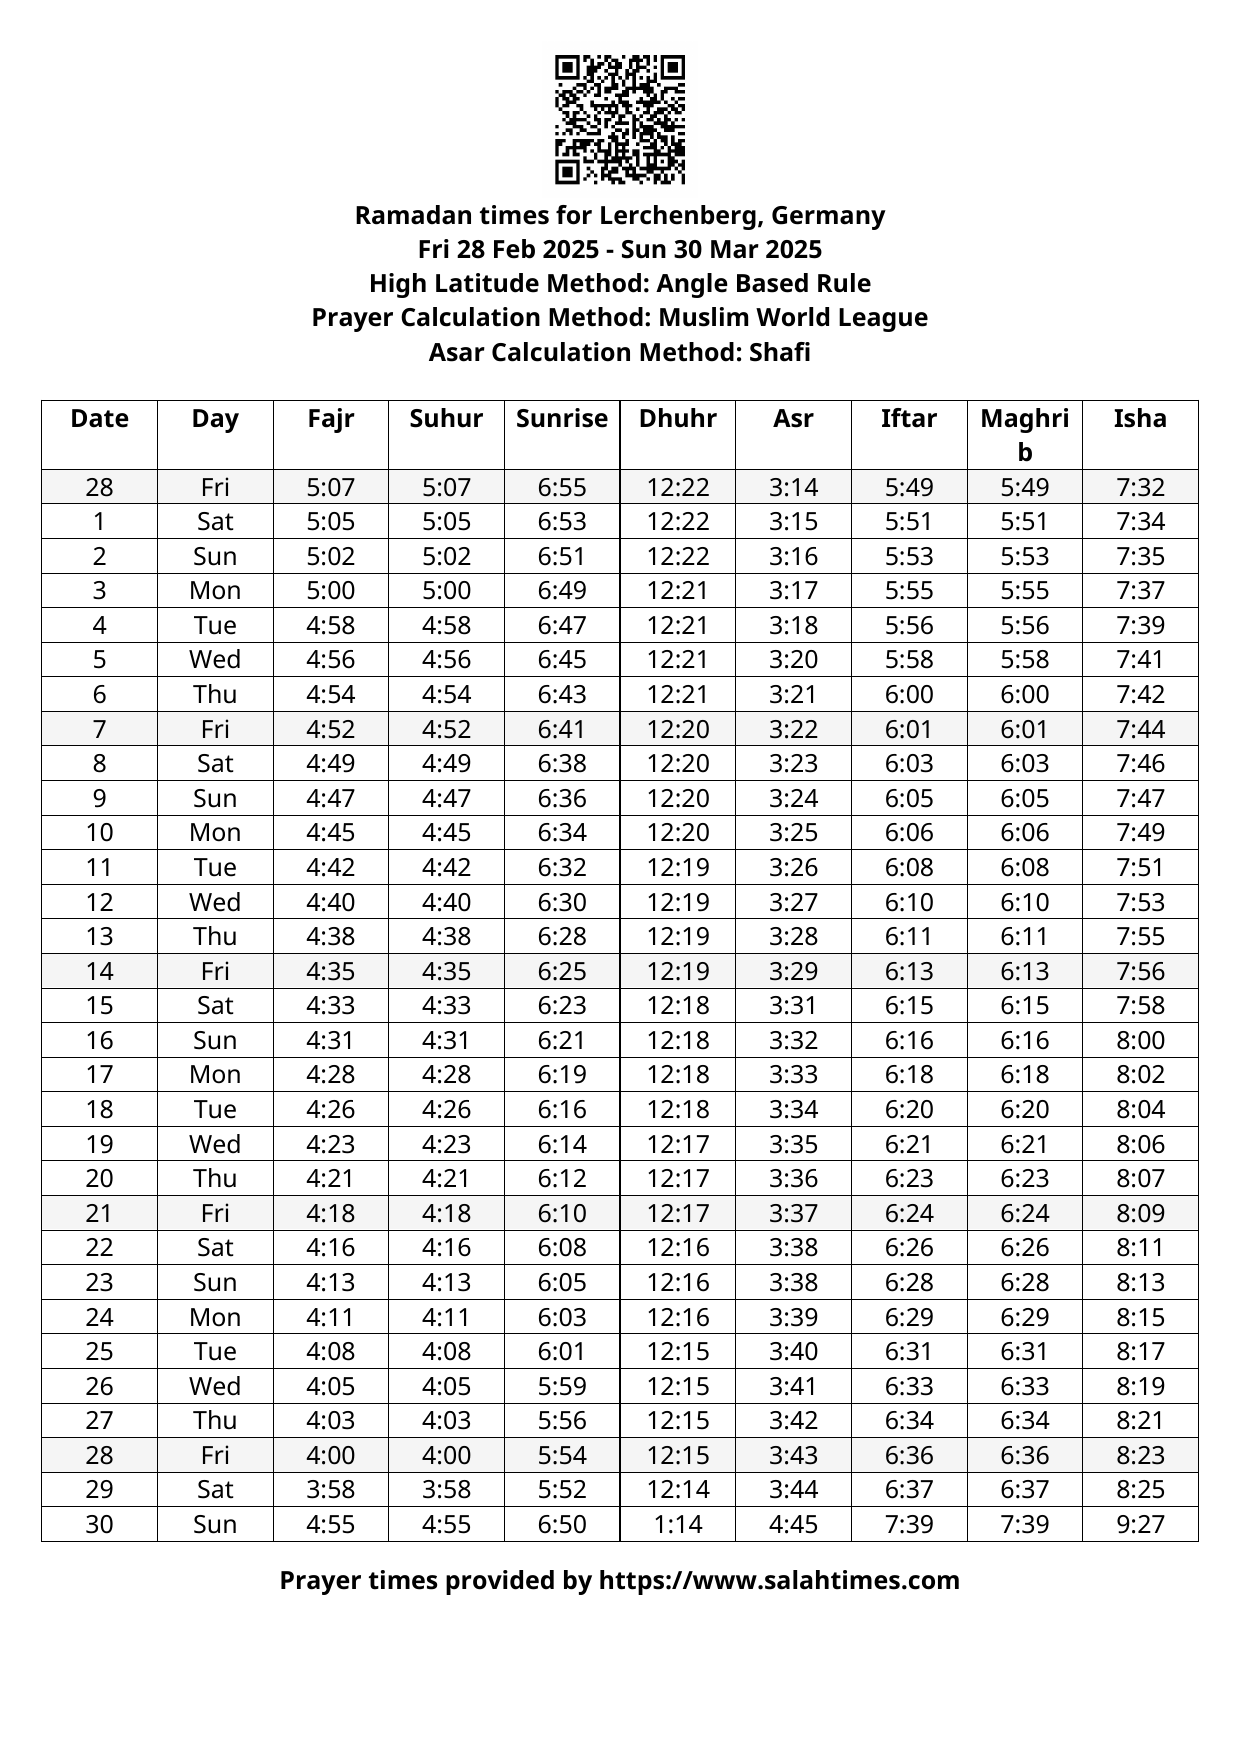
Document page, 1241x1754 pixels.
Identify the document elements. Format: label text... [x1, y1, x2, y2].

table_cell 6:34 [505, 816, 619, 849]
table_cell 3 [42, 574, 157, 607]
table_cell 4:08 [274, 1334, 388, 1368]
table_cell 4:13 [389, 1265, 504, 1299]
table_cell 4:35 [389, 954, 504, 987]
table_cell 12:21 [621, 677, 735, 711]
table_cell 12:19 [621, 919, 735, 953]
table_cell 5:00 [389, 574, 504, 607]
table_cell 3:44 [736, 1473, 851, 1506]
table_cell 6:06 [852, 816, 967, 849]
table_cell 15 [42, 989, 157, 1022]
table_cell 6:00 [852, 677, 967, 711]
table_cell 8:13 [1083, 1265, 1198, 1299]
table_cell 7:51 [1083, 850, 1198, 884]
table_cell 17 [42, 1058, 157, 1091]
table_cell 30 [42, 1507, 157, 1541]
table_cell 3:16 [736, 539, 851, 572]
table_cell Sun [158, 781, 273, 814]
table_cell 4:45 [736, 1507, 851, 1541]
table_cell 16 [42, 1023, 157, 1057]
table_cell Tue [158, 1092, 273, 1126]
table_cell 4:54 [274, 677, 388, 711]
table_cell 6:08 [968, 850, 1082, 884]
table_cell 25 [42, 1334, 157, 1368]
table_cell 6:01 [852, 712, 967, 745]
table_cell 6:13 [852, 954, 967, 987]
table_cell Sat [158, 1473, 273, 1506]
table_cell Sun [158, 1507, 273, 1541]
table_cell Wed [158, 643, 273, 676]
table_cell 3:58 [274, 1473, 388, 1506]
table_cell 26 [42, 1369, 157, 1402]
table_cell 4:40 [389, 885, 504, 918]
table_cell Fri [158, 1196, 273, 1229]
table_cell 3:25 [736, 816, 851, 849]
table_cell 3:58 [389, 1473, 504, 1506]
table_cell 4:28 [274, 1058, 388, 1091]
table_cell 12:18 [621, 989, 735, 1022]
table_cell 3:38 [736, 1231, 851, 1264]
table_cell 4:16 [389, 1231, 504, 1264]
table_cell 12:18 [621, 1023, 735, 1057]
table_cell 4:16 [274, 1231, 388, 1264]
table_cell 4:54 [389, 677, 504, 711]
text Fri 28 Feb 2025 - Sun 30 Mar 2025 [42, 232, 1198, 266]
table_cell 3:18 [736, 608, 851, 642]
table_cell 4:40 [274, 885, 388, 918]
table_cell Tue [158, 1334, 273, 1368]
table_cell 3:36 [736, 1161, 851, 1195]
table_cell 4:33 [274, 989, 388, 1022]
table_cell 4:00 [274, 1438, 388, 1472]
table_cell 5:51 [852, 504, 967, 538]
table_cell 6:18 [968, 1058, 1082, 1091]
table_cell 5:07 [274, 470, 388, 503]
table_cell 13 [42, 919, 157, 953]
table_cell 4:56 [389, 643, 504, 676]
table_cell 14 [42, 954, 157, 987]
table_cell 6:11 [968, 919, 1082, 953]
table_cell 3:20 [736, 643, 851, 676]
table_cell 6:32 [505, 850, 619, 884]
table_cell 4:31 [274, 1023, 388, 1057]
table_cell 4:56 [274, 643, 388, 676]
table_cell 7:53 [1083, 885, 1198, 918]
table_cell 5:00 [274, 574, 388, 607]
table_cell 6:28 [852, 1265, 967, 1299]
table_cell 3:14 [736, 470, 851, 503]
table_cell 5:55 [968, 574, 1082, 607]
table_cell 6:10 [968, 885, 1082, 918]
table_cell 4:05 [274, 1369, 388, 1402]
table_cell Thu [158, 919, 273, 953]
table_cell 6:49 [505, 574, 619, 607]
table_cell 6:33 [968, 1369, 1082, 1402]
table_cell 4:52 [389, 712, 504, 745]
table_cell 4:18 [274, 1196, 388, 1229]
table_cell 12:19 [621, 954, 735, 987]
table_cell 4:58 [389, 608, 504, 642]
table_cell 4:11 [389, 1300, 504, 1333]
table_cell 4:42 [274, 850, 388, 884]
table_cell 8:00 [1083, 1023, 1198, 1057]
table_cell 7 [42, 712, 157, 745]
table_cell 6:28 [968, 1265, 1082, 1299]
table_cell 6:29 [852, 1300, 967, 1333]
table_cell 6:11 [852, 919, 967, 953]
table_cell 3:35 [736, 1127, 851, 1160]
table_cell 6:21 [852, 1127, 967, 1160]
table_cell 1:14 [621, 1507, 735, 1541]
table_cell 7:46 [1083, 746, 1198, 780]
table_cell 6:43 [505, 677, 619, 711]
table_cell 7:55 [1083, 919, 1198, 953]
text Prayer Calculation Method: Muslim World League [42, 300, 1198, 334]
table_header Fajr [274, 401, 388, 469]
table_cell 12:17 [621, 1161, 735, 1195]
table_cell 4 [42, 608, 157, 642]
table_cell 19 [42, 1127, 157, 1160]
table_cell 7:44 [1083, 712, 1198, 745]
table_cell 12:16 [621, 1300, 735, 1333]
table_cell 4:45 [274, 816, 388, 849]
table_cell 6:34 [968, 1404, 1082, 1437]
table_cell 1 [42, 504, 157, 538]
table_cell 5:05 [389, 504, 504, 538]
table_cell 12:21 [621, 643, 735, 676]
table_cell 4:21 [389, 1161, 504, 1195]
table_cell 6:26 [852, 1231, 967, 1264]
table_cell 6:10 [852, 885, 967, 918]
table_cell 6:16 [852, 1023, 967, 1057]
table_cell 2 [42, 539, 157, 572]
table_header Suhur [389, 401, 504, 469]
text High Latitude Method: Angle Based Rule [42, 266, 1198, 300]
table_cell 6:12 [505, 1161, 619, 1195]
table_cell 4:26 [274, 1092, 388, 1126]
table_cell 6:25 [505, 954, 619, 987]
text Prayer times provided by https://www.salahtimes.com [42, 1563, 1198, 1597]
table_cell 6:01 [505, 1334, 619, 1368]
table_cell 3:22 [736, 712, 851, 745]
table_cell 6:51 [505, 539, 619, 572]
table_cell 7:39 [1083, 608, 1198, 642]
table_cell 6:28 [505, 919, 619, 953]
table_cell 6:29 [968, 1300, 1082, 1333]
table_cell 6:26 [968, 1231, 1082, 1264]
table_cell 3:32 [736, 1023, 851, 1057]
table_cell 7:41 [1083, 643, 1198, 676]
table_cell 6:23 [505, 989, 619, 1022]
table_cell 5:02 [389, 539, 504, 572]
table_cell 3:37 [736, 1196, 851, 1229]
table_cell 6:33 [852, 1369, 967, 1402]
table_cell 6:05 [968, 781, 1082, 814]
table_cell 18 [42, 1092, 157, 1126]
table_cell Sat [158, 504, 273, 538]
table_cell 7:49 [1083, 816, 1198, 849]
table_cell Mon [158, 1058, 273, 1091]
table_cell 8:02 [1083, 1058, 1198, 1091]
table_cell 8:17 [1083, 1334, 1198, 1368]
table_cell 8 [42, 746, 157, 780]
table_cell 4:23 [389, 1127, 504, 1160]
table_cell 4:05 [389, 1369, 504, 1402]
table_cell 5 [42, 643, 157, 676]
table_cell 21 [42, 1196, 157, 1229]
table_cell 12:15 [621, 1438, 735, 1472]
table_header Dhuhr [621, 401, 735, 469]
table_cell 28 [42, 1438, 157, 1472]
table_header Iftar [852, 401, 967, 469]
table_cell 4:26 [389, 1092, 504, 1126]
table_cell 3:31 [736, 989, 851, 1022]
table_cell 8:23 [1083, 1438, 1198, 1472]
table_cell 6:15 [968, 989, 1082, 1022]
table_cell 7:39 [968, 1507, 1082, 1541]
table_cell 6:24 [968, 1196, 1082, 1229]
table_header Date [42, 401, 157, 469]
table_cell 3:41 [736, 1369, 851, 1402]
table_cell 3:26 [736, 850, 851, 884]
table_cell 4:49 [389, 746, 504, 780]
table_cell 6:00 [968, 677, 1082, 711]
table_cell 12:19 [621, 885, 735, 918]
table_cell Thu [158, 1404, 273, 1437]
table_cell 12:15 [621, 1334, 735, 1368]
table_cell 12:21 [621, 574, 735, 607]
table_cell Fri [158, 954, 273, 987]
table_cell 12:20 [621, 746, 735, 780]
table_cell 5:53 [852, 539, 967, 572]
table_cell 6:23 [968, 1161, 1082, 1195]
table_cell 8:11 [1083, 1231, 1198, 1264]
table_cell Fri [158, 712, 273, 745]
table_cell 6:13 [968, 954, 1082, 987]
table_cell 6:05 [852, 781, 967, 814]
table_cell 6:16 [505, 1092, 619, 1126]
table_cell 6:03 [505, 1300, 619, 1333]
table_cell 4:45 [389, 816, 504, 849]
table_cell 5:56 [968, 608, 1082, 642]
table_cell 8:21 [1083, 1404, 1198, 1437]
table_cell 10 [42, 816, 157, 849]
table_cell 6:23 [852, 1161, 967, 1195]
table_cell 4:03 [389, 1404, 504, 1437]
table_cell Wed [158, 1127, 273, 1160]
table_cell 3:34 [736, 1092, 851, 1126]
table_cell 3:38 [736, 1265, 851, 1299]
table_cell 3:42 [736, 1404, 851, 1437]
table_cell 4:31 [389, 1023, 504, 1057]
table_cell 4:38 [389, 919, 504, 953]
table_cell 12:22 [621, 504, 735, 538]
table_cell 6:55 [505, 470, 619, 503]
table_cell 12:17 [621, 1196, 735, 1229]
table_cell 3:15 [736, 504, 851, 538]
table_cell 4:42 [389, 850, 504, 884]
table_cell 5:54 [505, 1438, 619, 1472]
table_cell 6:24 [852, 1196, 967, 1229]
table_cell Mon [158, 574, 273, 607]
table_cell 6:37 [968, 1473, 1082, 1506]
table_cell 6:50 [505, 1507, 619, 1541]
table_cell 12:19 [621, 850, 735, 884]
table_cell Thu [158, 1161, 273, 1195]
table_cell 6:45 [505, 643, 619, 676]
table_cell 8:15 [1083, 1300, 1198, 1333]
table_cell 7:32 [1083, 470, 1198, 503]
table_cell 5:53 [968, 539, 1082, 572]
table_cell 27 [42, 1404, 157, 1437]
table_cell 6:10 [505, 1196, 619, 1229]
table_cell 8:19 [1083, 1369, 1198, 1402]
table_cell 6:06 [968, 816, 1082, 849]
table_cell 12:22 [621, 470, 735, 503]
table_cell 6:47 [505, 608, 619, 642]
table_cell Fri [158, 470, 273, 503]
table_cell Wed [158, 1369, 273, 1402]
table_header Day [158, 401, 273, 469]
table_cell 8:25 [1083, 1473, 1198, 1506]
table_cell 6:14 [505, 1127, 619, 1160]
table_cell 6:15 [852, 989, 967, 1022]
table_cell 12:16 [621, 1265, 735, 1299]
table_cell Fri [158, 1438, 273, 1472]
table_cell Thu [158, 677, 273, 711]
table_cell 8:09 [1083, 1196, 1198, 1229]
table_cell 4:55 [274, 1507, 388, 1541]
table_cell 5:02 [274, 539, 388, 572]
table_cell 5:56 [852, 608, 967, 642]
table_header Asr [736, 401, 851, 469]
table_cell 4:23 [274, 1127, 388, 1160]
table_cell 6:01 [968, 712, 1082, 745]
table_cell 6:19 [505, 1058, 619, 1091]
table_cell 3:23 [736, 746, 851, 780]
table_cell Sat [158, 746, 273, 780]
table_cell Mon [158, 816, 273, 849]
table_cell Tue [158, 850, 273, 884]
table_cell 6:08 [505, 1231, 619, 1264]
table_cell 5:56 [505, 1404, 619, 1437]
table_cell 6:36 [852, 1438, 967, 1472]
table_cell 4:21 [274, 1161, 388, 1195]
table_cell 4:47 [389, 781, 504, 814]
table_cell 3:27 [736, 885, 851, 918]
text Asar Calculation Method: Shafi [42, 334, 1198, 368]
table_cell 12:22 [621, 539, 735, 572]
table_cell 5:59 [505, 1369, 619, 1402]
table_cell Sun [158, 1265, 273, 1299]
table_cell 6:18 [852, 1058, 967, 1091]
table_cell 5:49 [968, 470, 1082, 503]
table_cell 7:35 [1083, 539, 1198, 572]
table_cell 3:24 [736, 781, 851, 814]
table_cell 4:13 [274, 1265, 388, 1299]
table_cell 3:28 [736, 919, 851, 953]
table_cell 7:58 [1083, 989, 1198, 1022]
table_cell 7:56 [1083, 954, 1198, 987]
table_cell 5:58 [968, 643, 1082, 676]
table_cell Sat [158, 989, 273, 1022]
table_cell 12:18 [621, 1058, 735, 1091]
table_cell 6:38 [505, 746, 619, 780]
table_cell 6:08 [852, 850, 967, 884]
table_cell 4:38 [274, 919, 388, 953]
table_cell 6:53 [505, 504, 619, 538]
table_cell 6:16 [968, 1023, 1082, 1057]
table_cell 5:55 [852, 574, 967, 607]
table_cell 4:58 [274, 608, 388, 642]
table_cell 12:20 [621, 781, 735, 814]
table_cell 24 [42, 1300, 157, 1333]
table_cell 9 [42, 781, 157, 814]
table_cell 12:16 [621, 1231, 735, 1264]
table_cell Sat [158, 1231, 273, 1264]
table_cell 9:27 [1083, 1507, 1198, 1541]
table_cell 8:04 [1083, 1092, 1198, 1126]
table_cell 23 [42, 1265, 157, 1299]
table_cell 20 [42, 1161, 157, 1195]
table_cell 12:18 [621, 1092, 735, 1126]
table_cell 4:28 [389, 1058, 504, 1091]
table_cell 4:49 [274, 746, 388, 780]
table_cell 4:35 [274, 954, 388, 987]
table_cell 6:03 [968, 746, 1082, 780]
table_cell 4:00 [389, 1438, 504, 1472]
table_cell 6:20 [852, 1092, 967, 1126]
table_cell 7:47 [1083, 781, 1198, 814]
table_cell 4:33 [389, 989, 504, 1022]
table_cell 6:41 [505, 712, 619, 745]
table_cell 3:39 [736, 1300, 851, 1333]
table_cell 6:34 [852, 1404, 967, 1437]
table_cell 5:52 [505, 1473, 619, 1506]
table_cell 7:34 [1083, 504, 1198, 538]
table_cell 11 [42, 850, 157, 884]
table_cell 7:42 [1083, 677, 1198, 711]
table_header Isha [1083, 401, 1198, 469]
picture [542, 41, 699, 198]
table_cell 3:33 [736, 1058, 851, 1091]
table_cell 12:15 [621, 1369, 735, 1402]
table_cell 6:37 [852, 1473, 967, 1506]
table_cell 3:43 [736, 1438, 851, 1472]
table_cell 4:47 [274, 781, 388, 814]
table_cell 6:36 [968, 1438, 1082, 1472]
table_cell 6:30 [505, 885, 619, 918]
table_cell 6:31 [968, 1334, 1082, 1368]
table_cell 6:20 [968, 1092, 1082, 1126]
table_cell 8:06 [1083, 1127, 1198, 1160]
table_cell 12:21 [621, 608, 735, 642]
table_cell 4:08 [389, 1334, 504, 1368]
table_cell 22 [42, 1231, 157, 1264]
table_cell 6:36 [505, 781, 619, 814]
table_cell Tue [158, 608, 273, 642]
table_cell Sun [158, 539, 273, 572]
table_cell 12:17 [621, 1127, 735, 1160]
table_cell 5:05 [274, 504, 388, 538]
table_cell 3:40 [736, 1334, 851, 1368]
table_cell 5:51 [968, 504, 1082, 538]
table_cell 6 [42, 677, 157, 711]
table_cell 28 [42, 470, 157, 503]
table_cell 8:07 [1083, 1161, 1198, 1195]
table_cell 6:05 [505, 1265, 619, 1299]
table_cell Sun [158, 1023, 273, 1057]
table_header Sunrise [505, 401, 619, 469]
table_cell 6:03 [852, 746, 967, 780]
table_cell 6:31 [852, 1334, 967, 1368]
table_cell 29 [42, 1473, 157, 1506]
table_cell 7:39 [852, 1507, 967, 1541]
table_cell Mon [158, 1300, 273, 1333]
table_cell 12:20 [621, 712, 735, 745]
table_cell 12:20 [621, 816, 735, 849]
table_cell 7:37 [1083, 574, 1198, 607]
table_cell 12 [42, 885, 157, 918]
table_cell 4:52 [274, 712, 388, 745]
table_header Maghrib [968, 401, 1082, 469]
table_cell 4:55 [389, 1507, 504, 1541]
table_cell 3:29 [736, 954, 851, 987]
table_cell 5:58 [852, 643, 967, 676]
table_cell 5:49 [852, 470, 967, 503]
table_cell 4:03 [274, 1404, 388, 1437]
table_cell 6:21 [968, 1127, 1082, 1160]
table_cell Wed [158, 885, 273, 918]
text Ramadan times for Lerchenberg, Germany [42, 198, 1198, 232]
table_cell 12:15 [621, 1404, 735, 1437]
table_cell 3:17 [736, 574, 851, 607]
table_cell 5:07 [389, 470, 504, 503]
table_cell 6:21 [505, 1023, 619, 1057]
table_cell 12:14 [621, 1473, 735, 1506]
table_cell 4:11 [274, 1300, 388, 1333]
table_cell 3:21 [736, 677, 851, 711]
table_cell 4:18 [389, 1196, 504, 1229]
